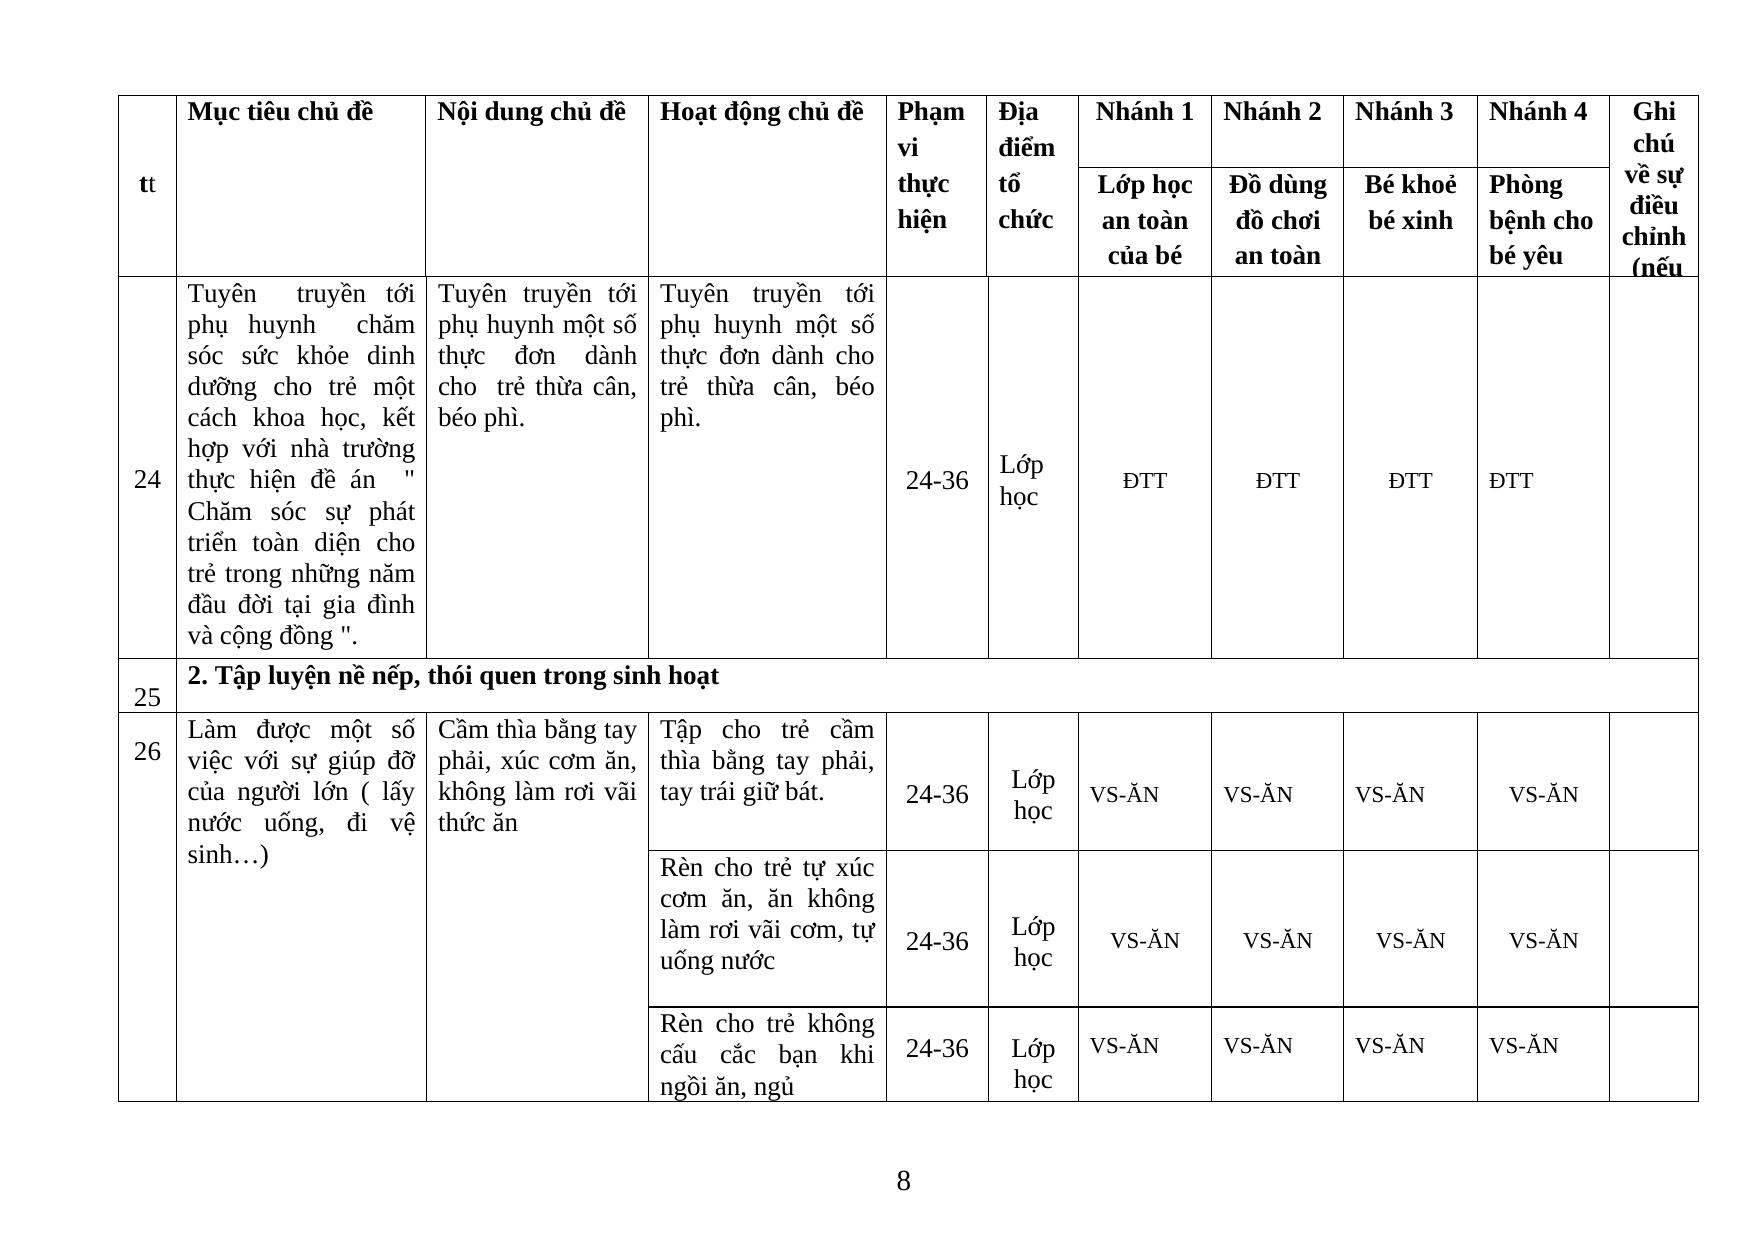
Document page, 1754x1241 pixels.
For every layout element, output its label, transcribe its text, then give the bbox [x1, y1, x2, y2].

table_cell VS-ĂN [1079, 1008, 1211, 1101]
table_cell VS-ĂN [1344, 851, 1477, 1006]
table_cell Tuyên truyền tới phụ huynh một số thực đơn dành cho trẻ thừa cân, béo phì. [427, 277, 648, 658]
table_cell Làm được một số việc với sự giúp đỡ của người lớn ( lấy nước uống, đi vệ sinh…) [177, 713, 426, 1101]
table_cell VS-ĂN [1212, 1008, 1343, 1101]
table_cell Tuyên truyền tới phụ huynh một số thực đơn dành cho trẻ thừa cân, béo phì. [649, 277, 886, 658]
table_cell [1610, 851, 1698, 1006]
table_cell Tuyên truyền tới phụ huynh chăm sóc sức khỏe dinh dưỡng cho trẻ một cách khoa học, kết hợp với nhà trường thực hiện đề án " Chăm sóc sự phát triển toàn diện cho trẻ trong những năm đầu đời tại gia đình và cộng đồng ". [177, 277, 426, 658]
table_cell 24 [119, 277, 176, 658]
table_cell 25 [119, 659, 176, 712]
table_cell ĐTT [1079, 277, 1211, 658]
table_cell Rèn cho trẻ không cấu cắc bạn khi ngồi ăn, ngủ [649, 1008, 886, 1101]
table_header Nhánh 4 [1478, 96, 1609, 167]
table_cell Cầm thìa bằng tay phải, xúc cơm ăn, không làm rơi vãi thức ăn [427, 713, 648, 1101]
table_header tt [119, 96, 176, 276]
table_header Nhánh 2 [1212, 96, 1343, 167]
table_cell ĐTT [1344, 277, 1477, 658]
table_cell VS-ĂN [1478, 1008, 1609, 1101]
table_cell 26 [119, 713, 176, 1101]
table_cell Tập cho trẻ cầm thìa bằng tay phải, tay trái giữ bát. [649, 713, 886, 850]
table_cell [1610, 713, 1698, 850]
table_header Nhánh 1 [1079, 96, 1211, 167]
table_cell [1610, 1008, 1698, 1101]
table_cell VS-ĂN [1344, 713, 1477, 850]
table_header Nội dung chủ đề [426, 96, 648, 276]
table_cell 24-36 [887, 851, 988, 1006]
table_cell Lớp học [989, 277, 1078, 658]
table_header Ghi chú về sự điều chỉnh (nếu có) [1610, 96, 1698, 276]
table_cell VS-ĂN [1478, 713, 1609, 850]
table_cell VS-ĂN [1212, 713, 1343, 850]
table_cell 24-36 [887, 1008, 988, 1101]
table_cell Lớp học [989, 851, 1078, 1006]
table_cell VS-ĂN [1079, 713, 1211, 850]
table_cell VS-ĂN [1212, 851, 1343, 1006]
table_header Phạm vi thực hiện [887, 96, 986, 276]
table_cell Lớp học [989, 1008, 1078, 1101]
table_cell 2. Tập luyện nề nếp, thói quen trong sinh hoạt [177, 659, 1698, 712]
table_cell Lớp học an toàn của bé [1079, 168, 1211, 276]
table_header Mục tiêu chủ đề [177, 96, 425, 276]
table_cell Lớp học [989, 713, 1078, 850]
table_cell ĐTT [1212, 277, 1343, 658]
table_header Địa điểm tổ chức [987, 96, 1078, 276]
table_cell ĐTT [1478, 277, 1609, 658]
table_cell 24-36 [887, 713, 988, 850]
table_header Nhánh 3 [1344, 96, 1477, 167]
table_cell 24-36 [887, 277, 988, 658]
table_cell [1610, 277, 1698, 658]
table_cell Bé khoẻ bé xinh [1344, 168, 1477, 276]
table_cell Phòng bệnh cho bé yêu [1478, 168, 1609, 276]
table_cell Đồ dùng đồ chơi an toàn [1212, 168, 1343, 276]
table_cell Rèn cho trẻ tự xúc cơm ăn, ăn không làm rơi vãi cơm, tự uống nước [649, 851, 886, 1006]
table_cell VS-ĂN [1079, 851, 1211, 1006]
table_cell VS-ĂN [1478, 851, 1609, 1006]
table_cell VS-ĂN [1344, 1008, 1477, 1101]
table_header Hoạt động chủ đề [649, 96, 886, 276]
